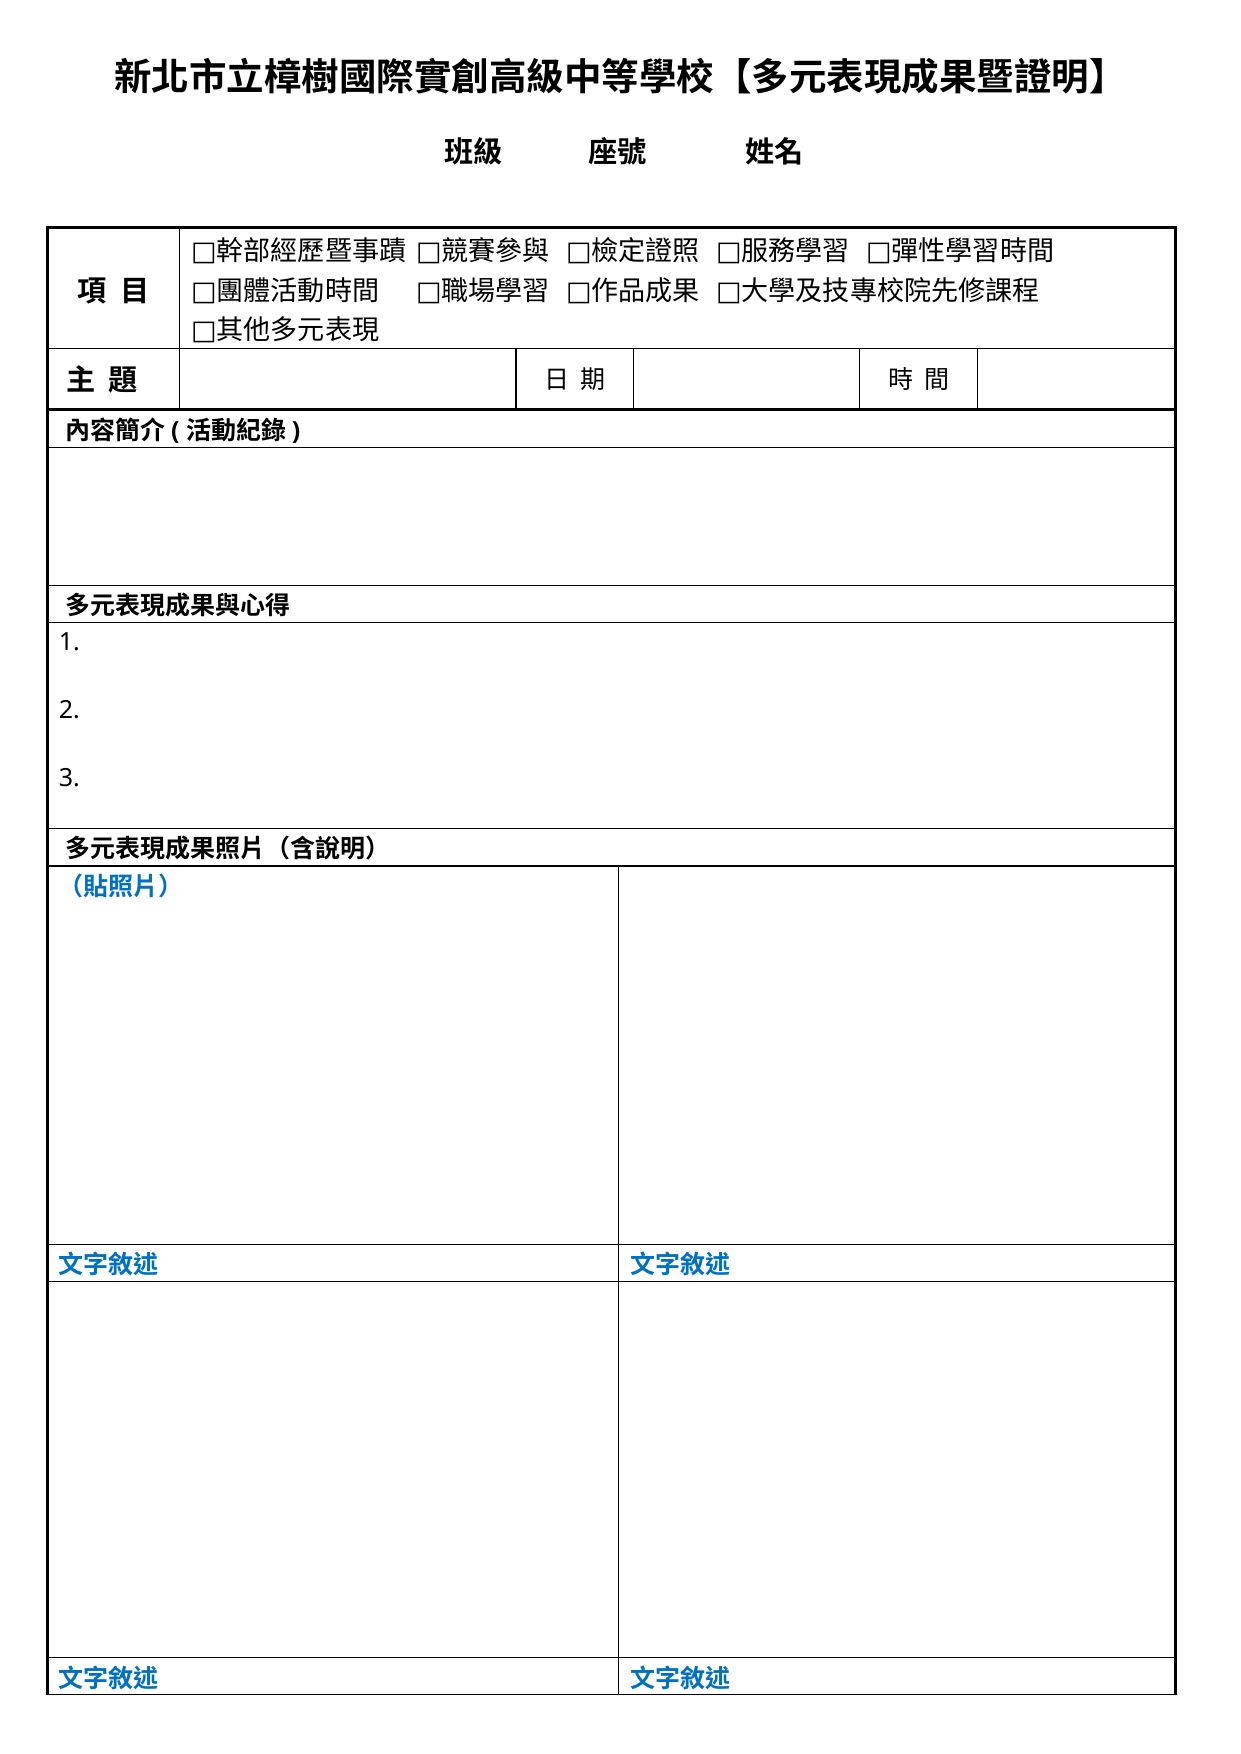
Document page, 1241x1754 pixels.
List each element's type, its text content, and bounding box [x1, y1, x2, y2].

table_cell 主 題 [49, 349, 179, 407]
table_cell [49, 1282, 618, 1657]
table_cell [49, 448, 1174, 584]
table_cell 多元表現成果與心得 [49, 586, 1174, 622]
table_cell 文字敘述 [49, 1245, 618, 1281]
table_cell [180, 349, 515, 407]
table_cell 文字敘述 [49, 1658, 618, 1694]
table_cell [619, 1282, 1174, 1657]
table_cell [634, 349, 859, 407]
table_cell 日 期 [517, 349, 633, 407]
table_header 項 目 [49, 229, 179, 347]
table_cell 文字敘述 [619, 1658, 1174, 1694]
table_cell 內容簡介 ( 活動紀錄 ) [49, 411, 1174, 447]
table_header □幹部經歷暨事蹟 □競賽參與 □檢定證照 □服務學習 □彈性學習時間 □團體活動時間 □職場學習 □作品成果 □大學及技專校院先修課程 □其他多元表現 [180, 229, 1174, 347]
text 班級 座號 姓名 [47, 129, 1193, 171]
table_cell [978, 349, 1174, 407]
table_cell 文字敘述 [619, 1245, 1174, 1281]
text 新北市立樟樹國際實創高級中等學校【多元表現成果暨證明】 [47, 47, 1193, 102]
table_cell [619, 867, 1174, 1243]
table_cell 多元表現成果照片（含說明） [49, 829, 1174, 865]
table_cell （貼照片） [49, 867, 618, 1243]
table_cell 時 間 [860, 349, 977, 407]
table_cell 1. 2. 3. [49, 623, 1174, 828]
